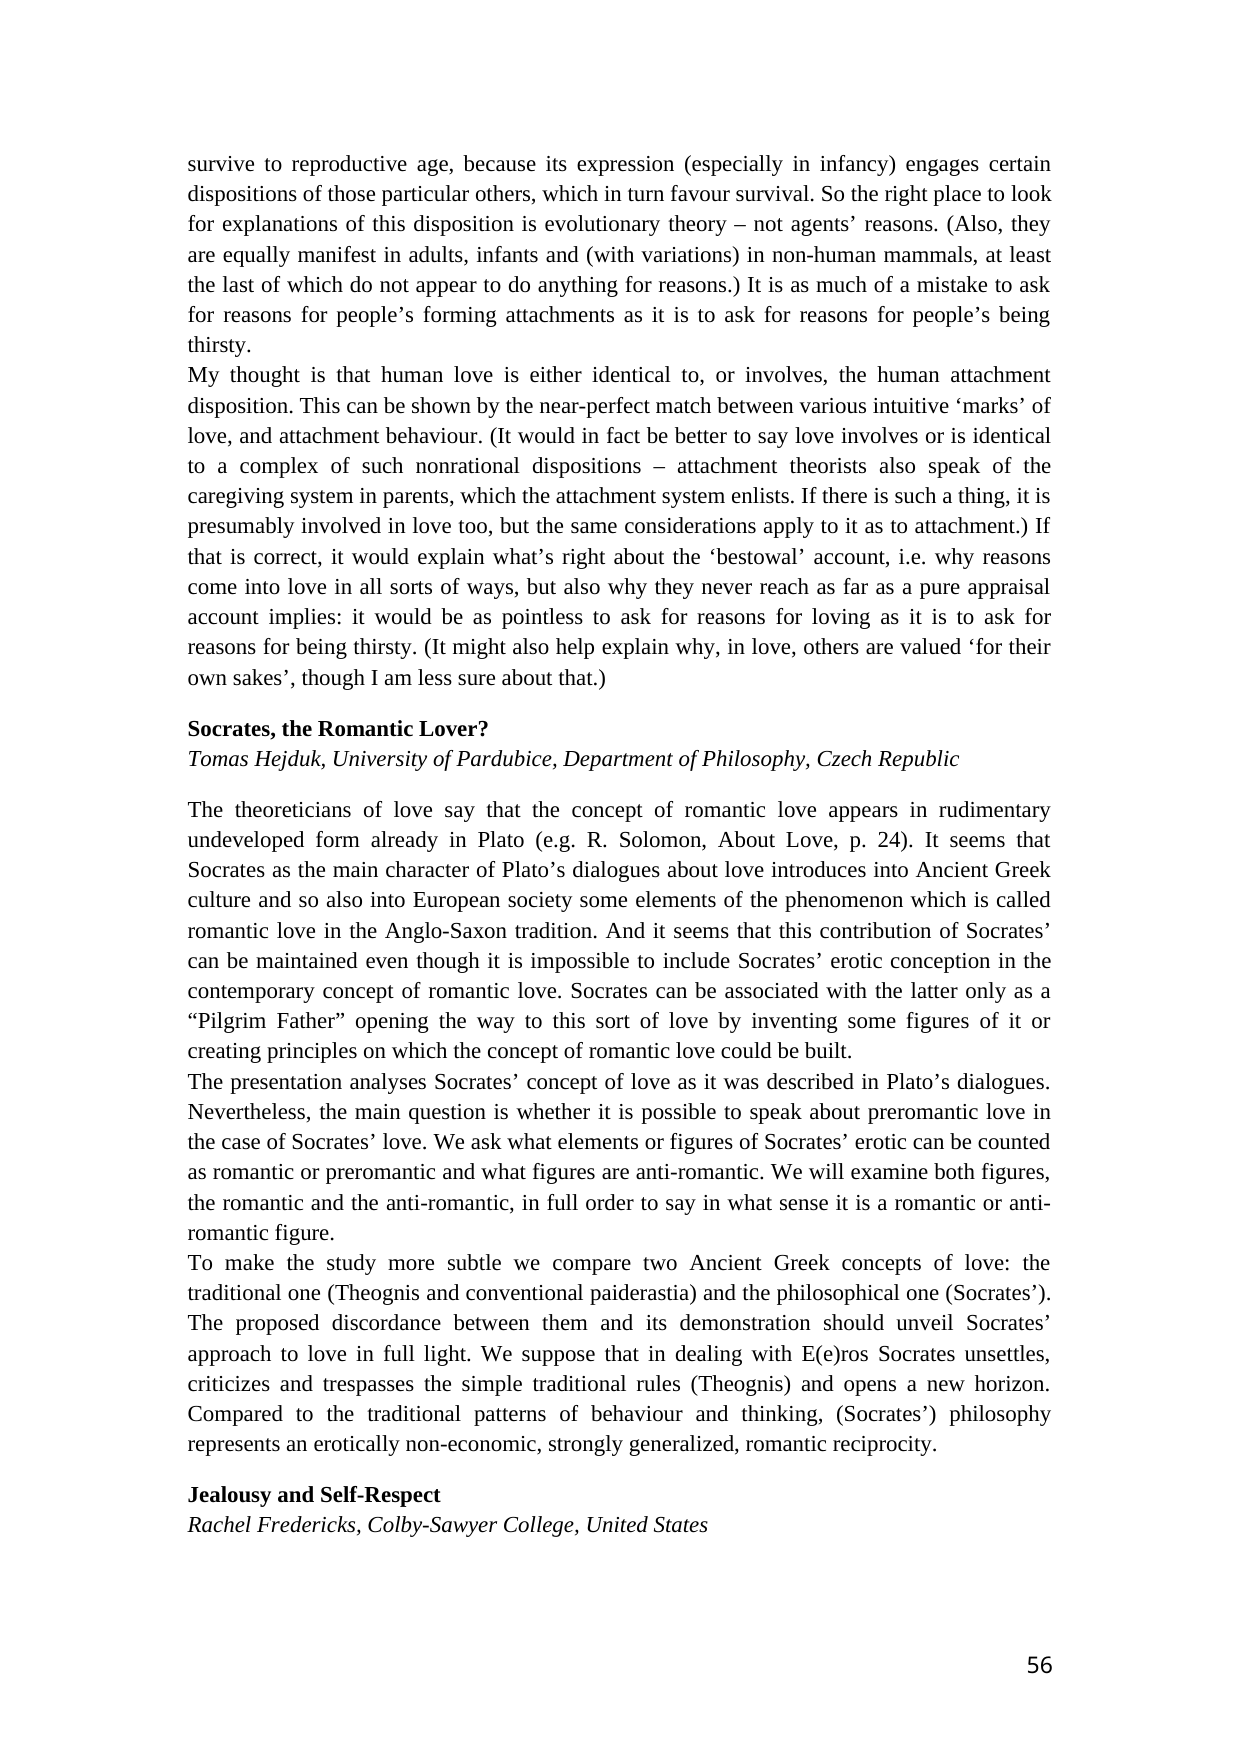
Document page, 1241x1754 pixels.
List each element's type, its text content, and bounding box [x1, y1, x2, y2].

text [187, 150, 1053, 358]
subtitle Jealousy and Self-Respect [187, 1481, 1053, 1508]
text Tomas Hejduk, University of Pardubice, Department of Philosophy, Czech Republic [187, 745, 1053, 771]
text The theoreticians of love say that the concept of romantic love appears in rudimentary undeveloped form already in Plato (e.g. R. Solomon, About Love, p. 24). It seems that Socrates as the main character of Plato’s dialogues about love introduces into Ancient Greek culture and so also into European society some elements of the phenomenon which is called romantic love in the Anglo-Saxon tradition. And it seems that this contribution of Socrates’ can be maintained even though it is impossible to include Socrates’ erotic conception in the contemporary concept of romantic love. Socrates can be associated with the latter only as a “Pilgrim Father” opening the way to this sort of love by inventing some figures of it or creating principles on which the concept of romantic love could be built. [187, 796, 1053, 1064]
text The presentation analyses Socrates’ concept of love as it was described in Plato’s dialogues. Nevertheless, the main question is whether it is possible to speak about preromantic love in the case of Socrates’ love. We ask what elements or figures of Socrates’ erotic can be counted as romantic or preromantic and what figures are anti-romantic. We will examine both figures, the romantic and the anti-romantic, in full order to say in what sense it is a romantic or anti-romantic figure. [187, 1068, 1053, 1245]
text My thought is that human love is either identical to, or involves, the human attachment disposition. This can be shown by the near-perfect match between various intuitive ‘marks’ of love, and attachment behaviour. (It would in fact be better to say love involves or is identical to a complex of such nonrational dispositions – attachment theorists also speak of the caregiving system in parents, which the attachment system enlists. If there is such a thing, it is presumably involved in love too, but the same considerations apply to it as to attachment.) If that is correct, it would explain what’s right about the ‘bestowal’ account, i.e. why reasons come into love in all sorts of ways, but also why they never reach as far as a pure appraisal account implies: it would be as pointless to ask for reasons for loving as it is to ask for reasons for being thirsty. (It might also help explain why, in love, others are valued ‘for their own sakes’, though I am less sure about that.) [187, 361, 1053, 690]
text Rachel Fredericks, Colby-Sawyer College, United States [187, 1511, 1053, 1538]
subtitle Socrates, the Romantic Lover? [187, 714, 1053, 741]
text To make the study more subtle we compare two Ancient Greek concepts of love: the traditional one (Theognis and conventional paiderastia) and the philosophical one (Socrates’). The proposed discordance between them and its demonstration should unveil Socrates’ approach to love in full light. We suppose that in dealing with E(e)ros Socrates unsettles, criticizes and trespasses the simple traditional rules (Theognis) and opens a new horizon. Compared to the traditional patterns of behaviour and thinking, (Socrates’) philosophy represents an erotically non-economic, strongly generalized, romantic reciprocity. [187, 1249, 1053, 1457]
